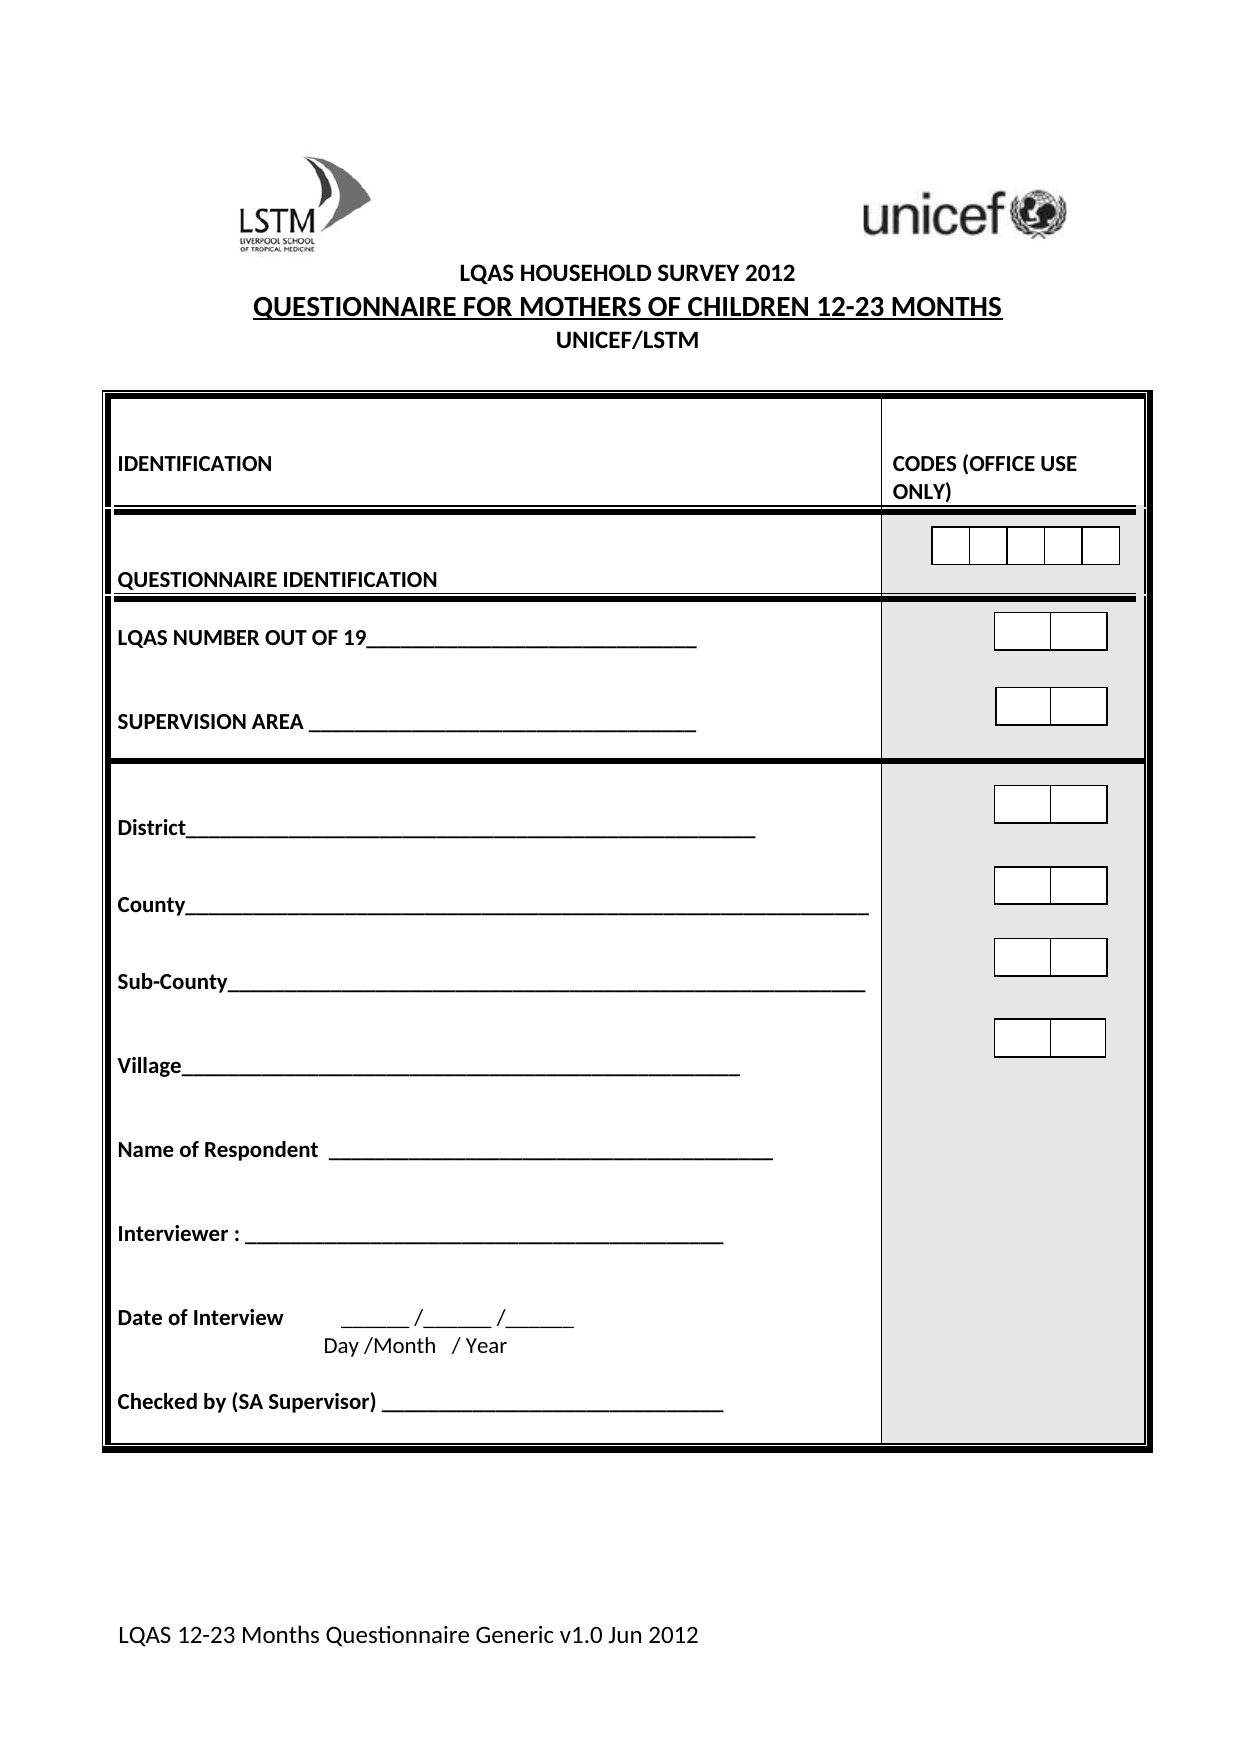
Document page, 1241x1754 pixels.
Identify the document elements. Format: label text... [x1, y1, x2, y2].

table_cell District__________________________________________________ County____________________________________________________________ Sub-County________________________________________________________ Village_________________________________________________ Name of Respondent _______________________________________ Interviewer : __________________________________________ Date of Interview ______ /______ /______ Day /Month / Year Checked by (SA Supervisor) ______________________________ [111, 764, 881, 1443]
picture [188, 149, 416, 258]
table_cell QUESTIONNAIRE IDENTIFICATION [106, 505, 881, 593]
text UNICEF/LSTM [118, 324, 1137, 354]
text LQAS HOUSEHOLD SURVEY 2012 [118, 258, 1137, 288]
table_cell [882, 764, 1144, 1443]
table_header IDENTIFICATION [111, 399, 881, 505]
table_header CODES (OFFICE USE ONLY) [882, 399, 1144, 505]
table_cell LQAS NUMBER OUT OF 19_____________________________ SUPERVISION AREA __________________________________ [106, 593, 881, 758]
picture [863, 176, 1067, 258]
text QUESTIONNAIRE FOR MOTHERS OF CHILDREN 12-23 MONTHS [118, 288, 1137, 324]
table_cell [882, 505, 1147, 593]
table_cell [882, 593, 1147, 758]
